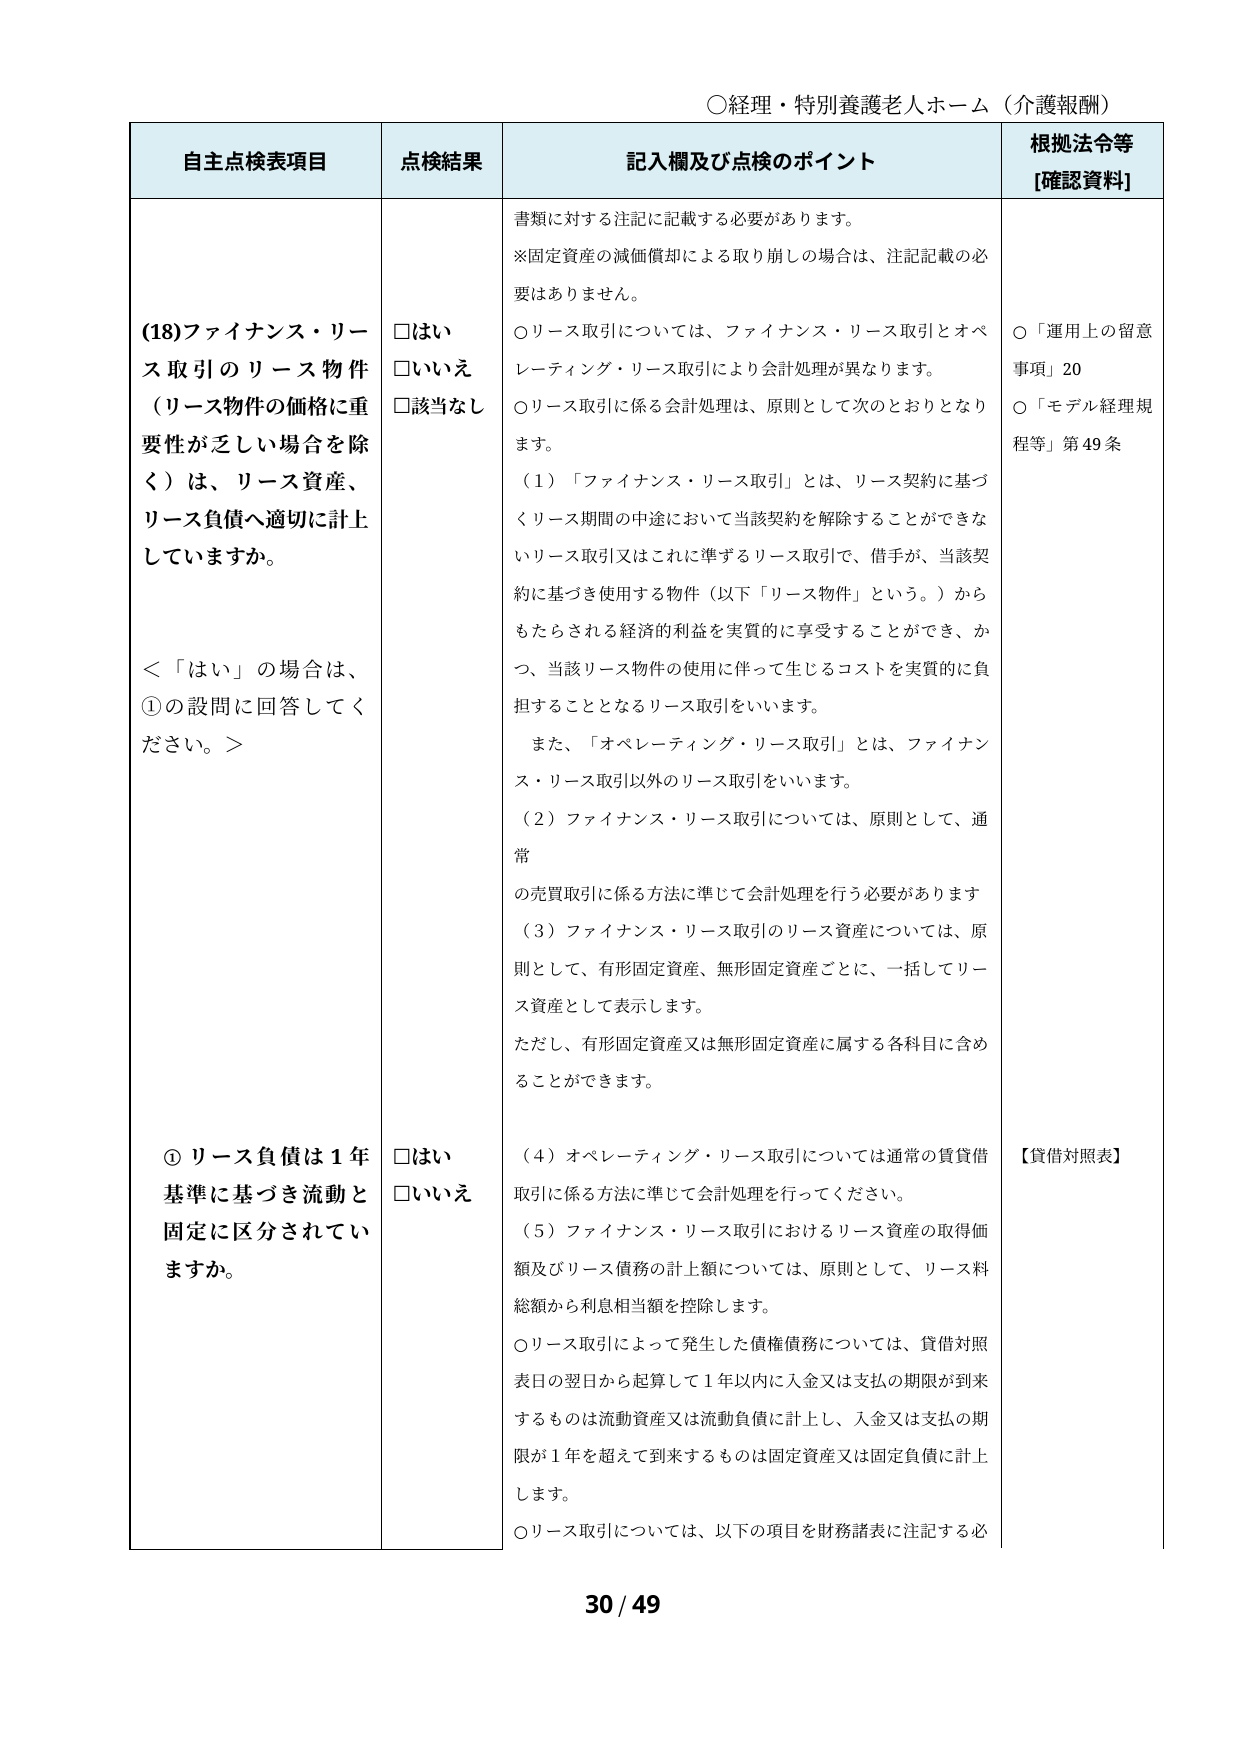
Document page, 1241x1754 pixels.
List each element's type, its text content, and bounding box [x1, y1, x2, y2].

table_cell ①リース負債は1年基準に基づき流動と固定に区分されていますか。 [131, 1137, 381, 1549]
table_header 根拠法令等 [確認資料] [1002, 123, 1163, 198]
table_cell [131, 199, 381, 312]
table_header 記入欄及び点検のポイント [503, 123, 1001, 198]
table_cell [382, 199, 502, 312]
table_header 自主点検表項目 [131, 123, 381, 198]
table_cell [1002, 199, 1163, 312]
table_cell はい いいえ 該当なし [382, 312, 502, 1137]
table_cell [503, 1137, 1001, 1549]
table_cell ○「運用上の留意事項」20 ○「モデル経理規程等」第49条 [1002, 312, 1163, 1137]
table_cell はい いいえ [382, 1137, 502, 1549]
table_header 点検結果 [382, 123, 502, 198]
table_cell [503, 199, 1001, 312]
table_cell ○リース取引については、ファイナンス・リース取引とオペレーティング・リース取引により会計処理が異なります。 ○リース取引に係る会計処理は、原則として次のとおりとなります。 （１）「ファイナンス・リース取引」とは、リース契約に基づくリース期間の中途において当該契約を解除することができないリース取引又はこれに準ずるリース取引で、借手が、当該契約に基づき使用する物件（以下「リース物件」という。）からもたらされる経済的利益を実質的に享受することができ、かつ、当該リース物件の使用に伴って生じるコストを実質的に負担することとなるリース取引をいいます。 また、「オペレーティング・リース取引」とは、ファイナンス・リース取引以外のリース取引をいいます。 （２）ファイナンス・リース取引については、原則として、通常 の売買取引に係る方法に準じて会計処理を行う必要があります （３）ファイナンス・リース取引のリース資産については、原則として、有形固定資産、無形固定資産ごとに、一括してリース資産として表示します。 ただし、有形固定資産又は無形固定資産に属する各科目に含めることができます。 [503, 312, 1001, 1137]
table_cell (18)ファイナンス・リース取引のリース物件（リース物件の価格に重要性が乏しい場合を除く）は、リース資産、リース負債へ適切に計上していますか。 ＜「はい」の場合は、①の設問に回答してください。＞ [131, 312, 381, 1137]
table_cell 【貸借対照表】 [1001, 1137, 1163, 1549]
